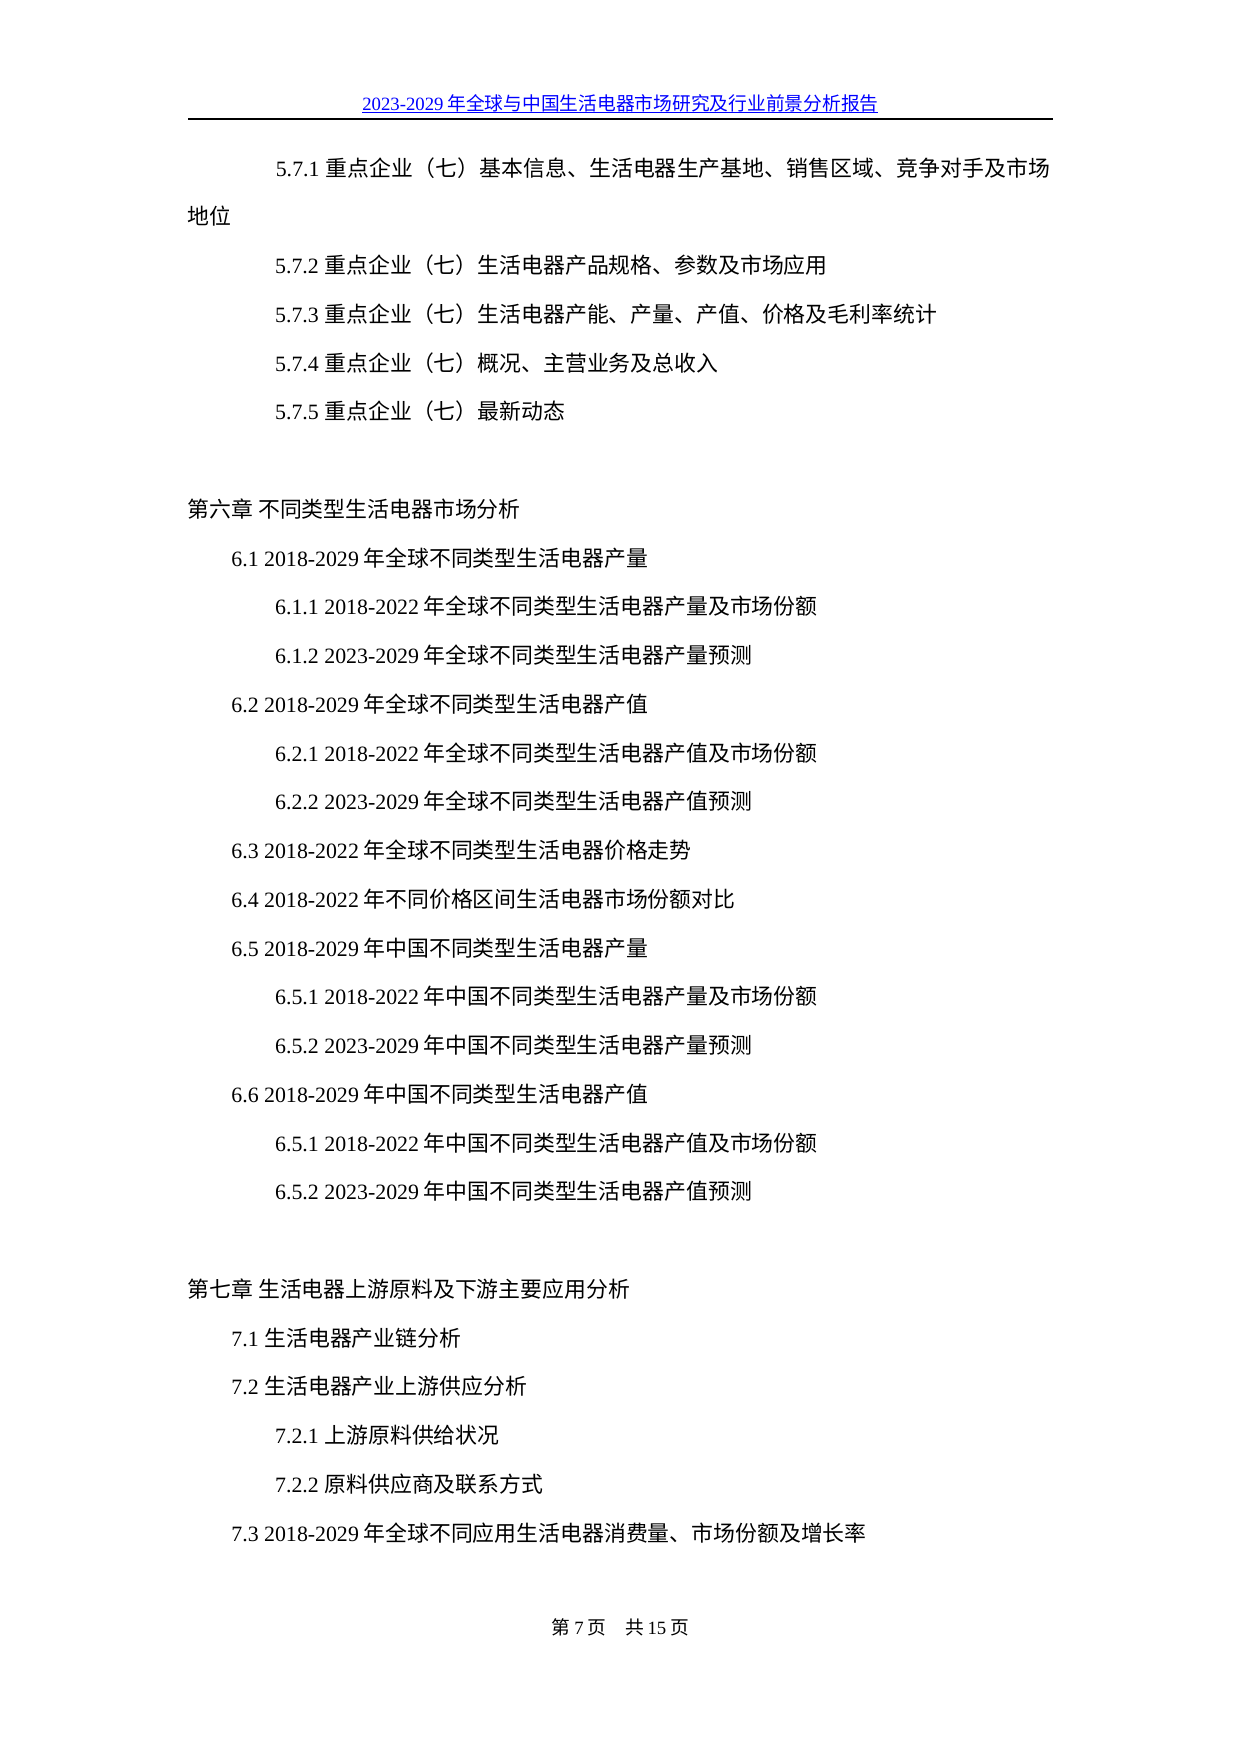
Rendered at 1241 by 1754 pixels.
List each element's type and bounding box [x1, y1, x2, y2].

text [187, 150, 1053, 1548]
